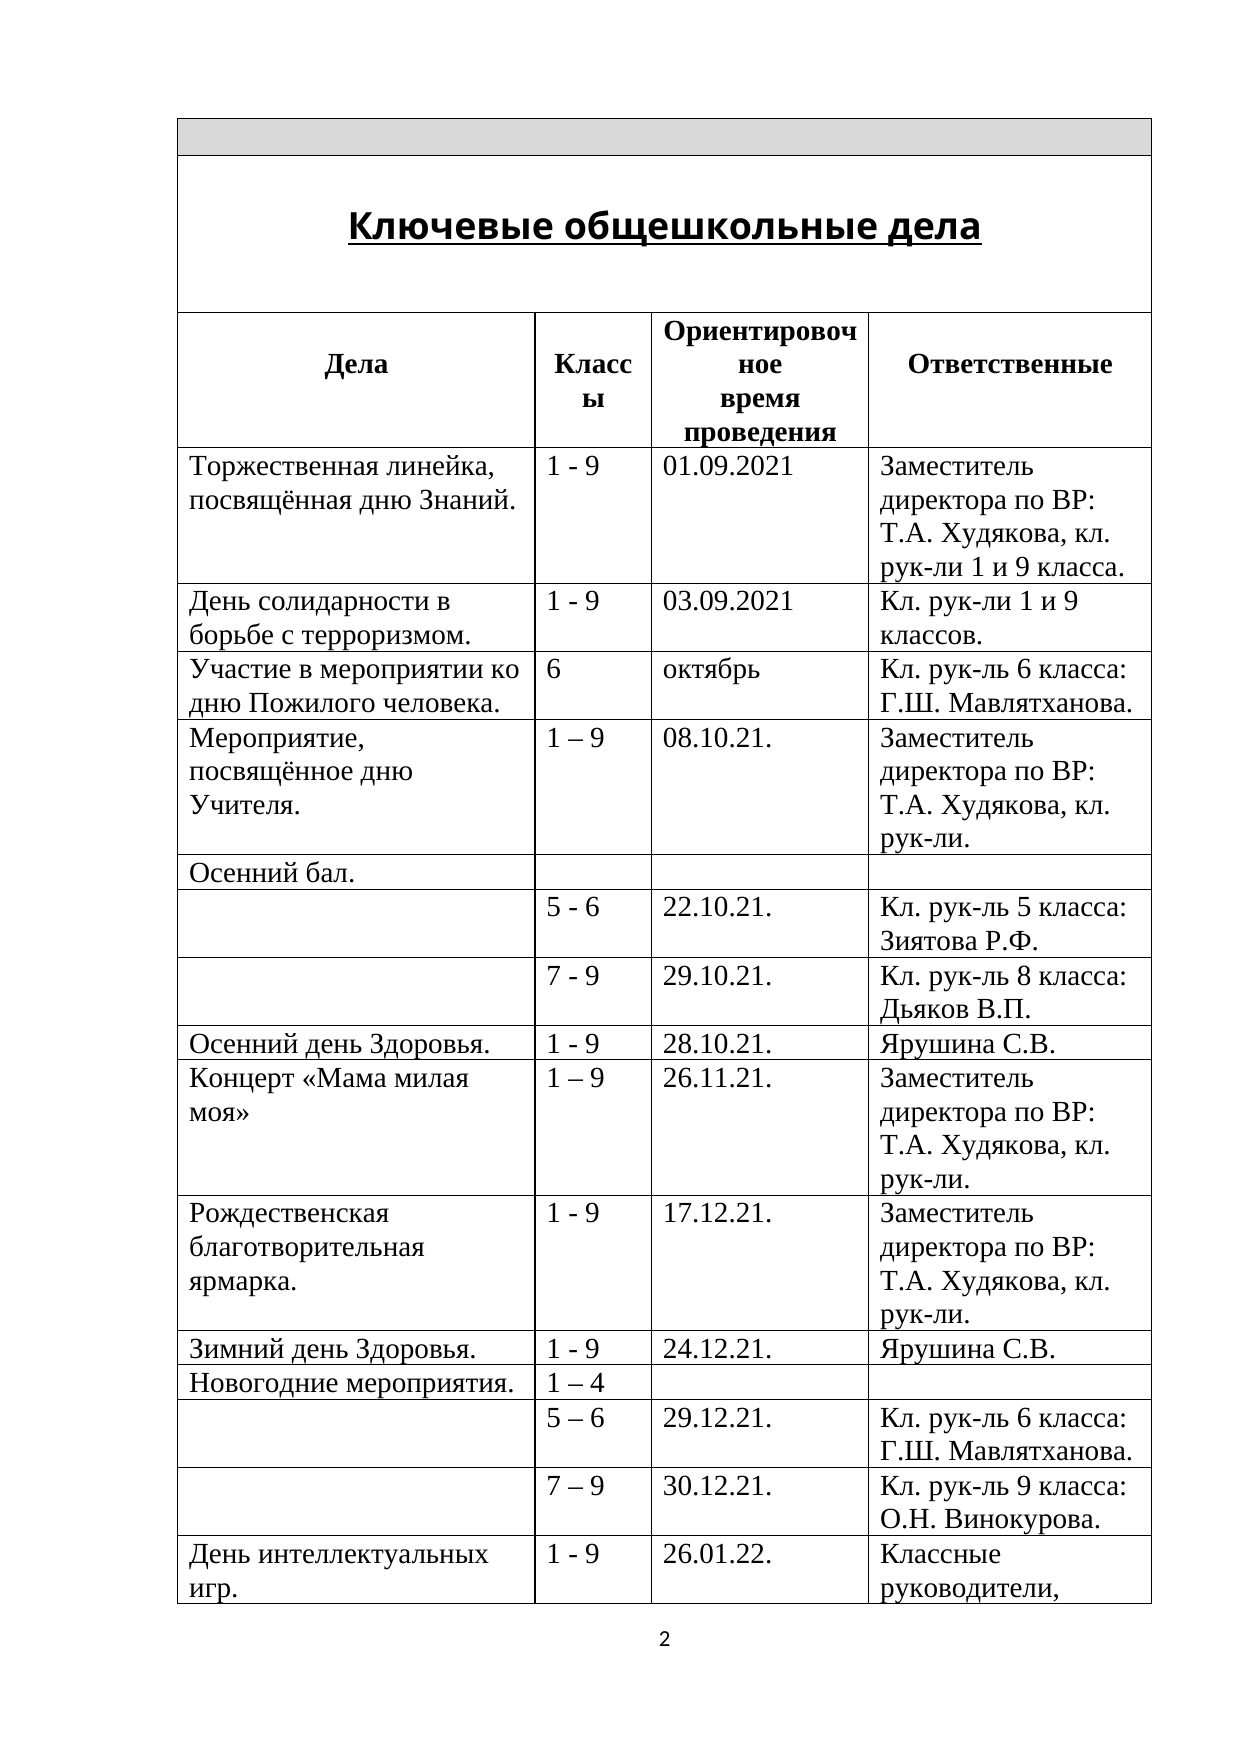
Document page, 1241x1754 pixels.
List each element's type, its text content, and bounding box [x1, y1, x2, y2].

table_cell 22.10.21. [652, 890, 868, 957]
table_cell 08.10.21. [652, 720, 868, 854]
table_cell Заместитель директора по ВР: Т.А. Худякова, кл. рук-ли. [869, 720, 1151, 854]
table_cell 29.12.21. [652, 1400, 868, 1467]
table_cell 1 - 9 [536, 1196, 651, 1330]
table_cell 1 - 9 [536, 448, 651, 582]
table_cell Заместитель директора по ВР: Т.А. Худякова, кл. рук-ли. [869, 1060, 1151, 1194]
table_cell 1 - 9 [536, 1026, 651, 1059]
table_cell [178, 1536, 534, 1603]
table_cell 1 – 9 [536, 720, 651, 854]
table_cell 26.01.22. [652, 1536, 868, 1603]
table_cell 26.11.21. [652, 1060, 868, 1194]
table_cell Ответственные [869, 313, 1151, 447]
table_cell Кл. рук-ль 6 класса: Г.Ш. Мавлятханова. [869, 1400, 1151, 1467]
table_cell Классы [536, 313, 651, 447]
table_cell [178, 1400, 534, 1467]
table_cell Осенний день Здоровья. [178, 1026, 534, 1059]
table_cell [652, 1365, 868, 1399]
table_cell Концерт «Мама милая моя» [178, 1060, 534, 1194]
table_cell Рождественская благотворительная ярмарка. [178, 1196, 534, 1330]
table_cell 1 - 9 [536, 584, 651, 651]
table_cell Кл. рук-ль 6 класса: Г.Ш. Мавлятханова. [869, 652, 1151, 719]
table_cell 1 - 9 [536, 1536, 651, 1603]
table_cell Зимний день Здоровья. [178, 1331, 534, 1364]
table_cell [536, 855, 651, 888]
table_cell Ярушина С.В. [869, 1331, 1151, 1364]
table_cell Ключевые общешкольные дела [178, 156, 1151, 312]
table_cell Дела [178, 313, 534, 447]
table_cell Ориентировочное время проведения [652, 313, 868, 447]
table_cell Кл. рук-ль 8 класса: Дьяков В.П. [869, 958, 1151, 1025]
table_cell Торжественная линейка, посвящённая дню Знаний. [178, 448, 534, 582]
table_cell 28.10.21. [652, 1026, 868, 1059]
table_cell 03.09.2021 [652, 584, 868, 651]
table_cell 01.09.2021 [652, 448, 868, 582]
table_cell 7 – 9 [536, 1468, 651, 1535]
table_cell 1 - 9 [536, 1331, 651, 1364]
table_cell Осенний бал. [178, 855, 534, 888]
table_cell 7 - 9 [536, 958, 651, 1025]
table_cell Кл. рук-ли 1 и 9 классов. [869, 584, 1151, 651]
table_cell 5 – 6 [536, 1400, 651, 1467]
table_cell Ярушина С.В. [869, 1026, 1151, 1059]
table_cell [178, 958, 534, 1025]
table_cell 5 - 6 [536, 890, 651, 957]
table_cell [869, 1365, 1151, 1399]
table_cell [178, 119, 1151, 155]
table_cell 24.12.21. [652, 1331, 868, 1364]
table_cell 30.12.21. [652, 1468, 868, 1535]
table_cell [869, 1536, 1151, 1603]
table_cell Участие в мероприятии ко дню Пожилого человека. [178, 652, 534, 719]
table_cell [178, 1468, 534, 1535]
table_cell 1 – 9 [536, 1060, 651, 1194]
table_cell октябрь [652, 652, 868, 719]
table_cell Кл. рук-ль 5 класса: Зиятова Р.Ф. [869, 890, 1151, 957]
table_cell Заместитель директора по ВР: Т.А. Худякова, кл. рук-ли. [869, 1196, 1151, 1330]
table_cell 6 [536, 652, 651, 719]
table_cell [652, 855, 868, 888]
table_cell [869, 855, 1151, 888]
table_cell Мероприятие, посвящённое дню Учителя. [178, 720, 534, 854]
table_cell 1 – 4 [536, 1365, 651, 1399]
table_cell Заместитель директора по ВР: Т.А. Худякова, кл. рук-ли 1 и 9 класса. [869, 448, 1151, 582]
table_cell День солидарности в борьбе с терроризмом. [178, 584, 534, 651]
table_cell [178, 890, 534, 957]
table_cell Новогодние мероприятия. [178, 1365, 534, 1399]
table_cell Кл. рук-ль 9 класса: О.Н. Винокурова. [869, 1468, 1151, 1535]
table_cell 17.12.21. [652, 1196, 868, 1330]
table_cell 29.10.21. [652, 958, 868, 1025]
